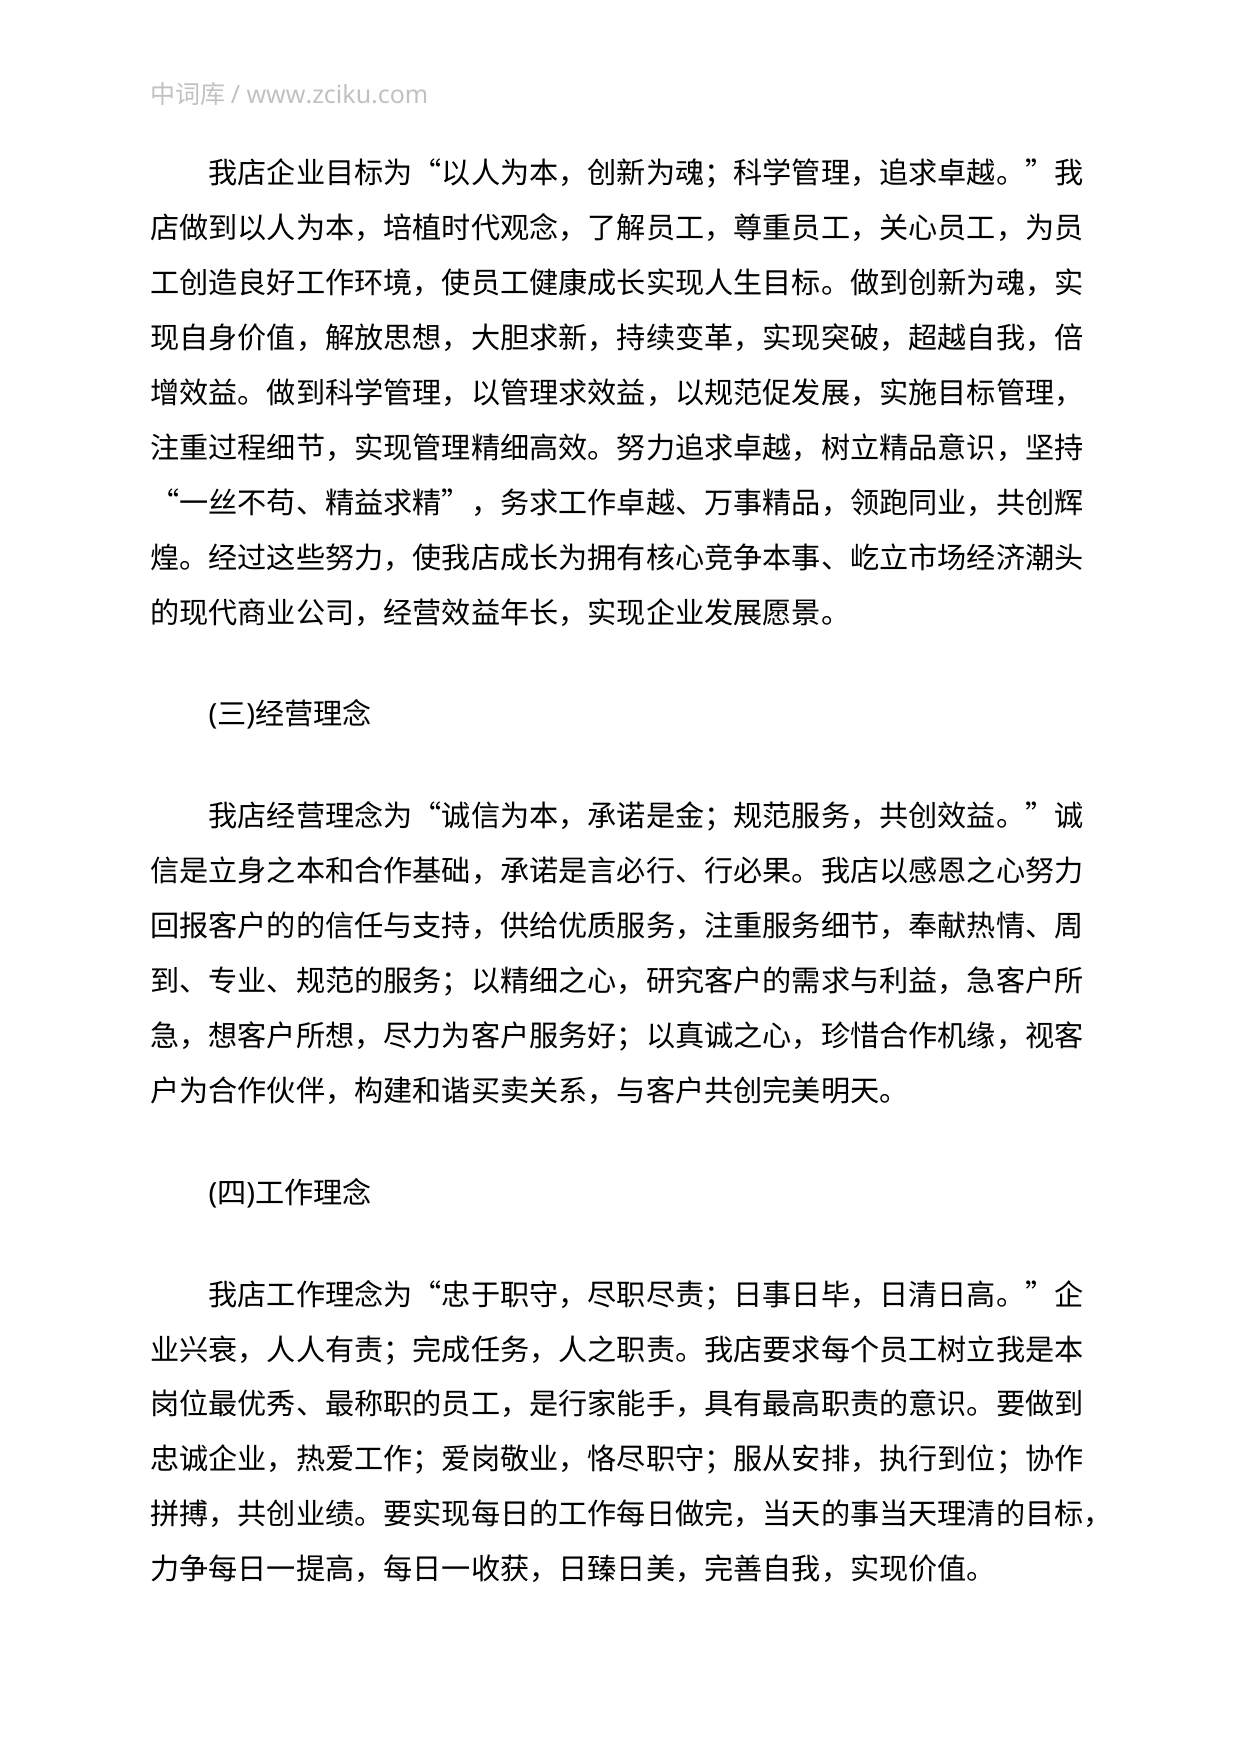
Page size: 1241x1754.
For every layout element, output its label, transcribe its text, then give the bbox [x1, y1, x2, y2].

text 我店企业目标为“以人为本，创新为魂；科学管理，追求卓越。”我店做到以人为本，培植时代观念，了解员工，尊重员工，关心员工，为员工创造良好工作环境，使员工健康成长实现人生目标。做到创新为魂，实现自身价值，解放思想，大胆求新，持续变革，实现突破，超越自我，倍增效益。做到科学管理，以管理求效益，以规范促发展，实施目标管理，注重过程细节，实现管理精细高效。努力追求卓越，树立精品意识，坚持“一丝不苟、精益求精”，务求工作卓越、万事精品，领跑同业，共创辉煌。经过这些努力，使我店成长为拥有核心竞争本事、屹立市场经济潮头的现代商业公司，经营效益年长，实现企业发展愿景。 [150, 150, 1090, 631]
text 我店经营理念为“诚信为本，承诺是金；规范服务，共创效益。”诚信是立身之本和合作基础，承诺是言必行、行必果。我店以感恩之心努力回报客户的的信任与支持，供给优质服务，注重服务细节，奉献热情、周到、专业、规范的服务；以精细之心，研究客户的需求与利益，急客户所急，想客户所想，尽力为客户服务好；以真诚之心，珍惜合作机缘，视客户为合作伙伴，构建和谐买卖关系，与客户共创完美明天。 [150, 793, 1090, 1110]
text 我店工作理念为“忠于职守，尽职尽责；日事日毕，日清日高。”企业兴衰，人人有责；完成任务，人之职责。我店要求每个员工树立我是本岗位最优秀、最称职的员工，是行家能手，具有最高职责的意识。要做到忠诚企业，热爱工作；爱岗敬业，恪尽职守；服从安排，执行到位；协作拼搏，共创业绩。要实现每日的工作每日做完，当天的事当天理清的目标，力争每日一提高，每日一收获，日臻日美，完善自我，实现价值。 [150, 1271, 1090, 1588]
text (三)经营理念 [150, 691, 1090, 733]
text (四)工作理念 [150, 1169, 1090, 1212]
